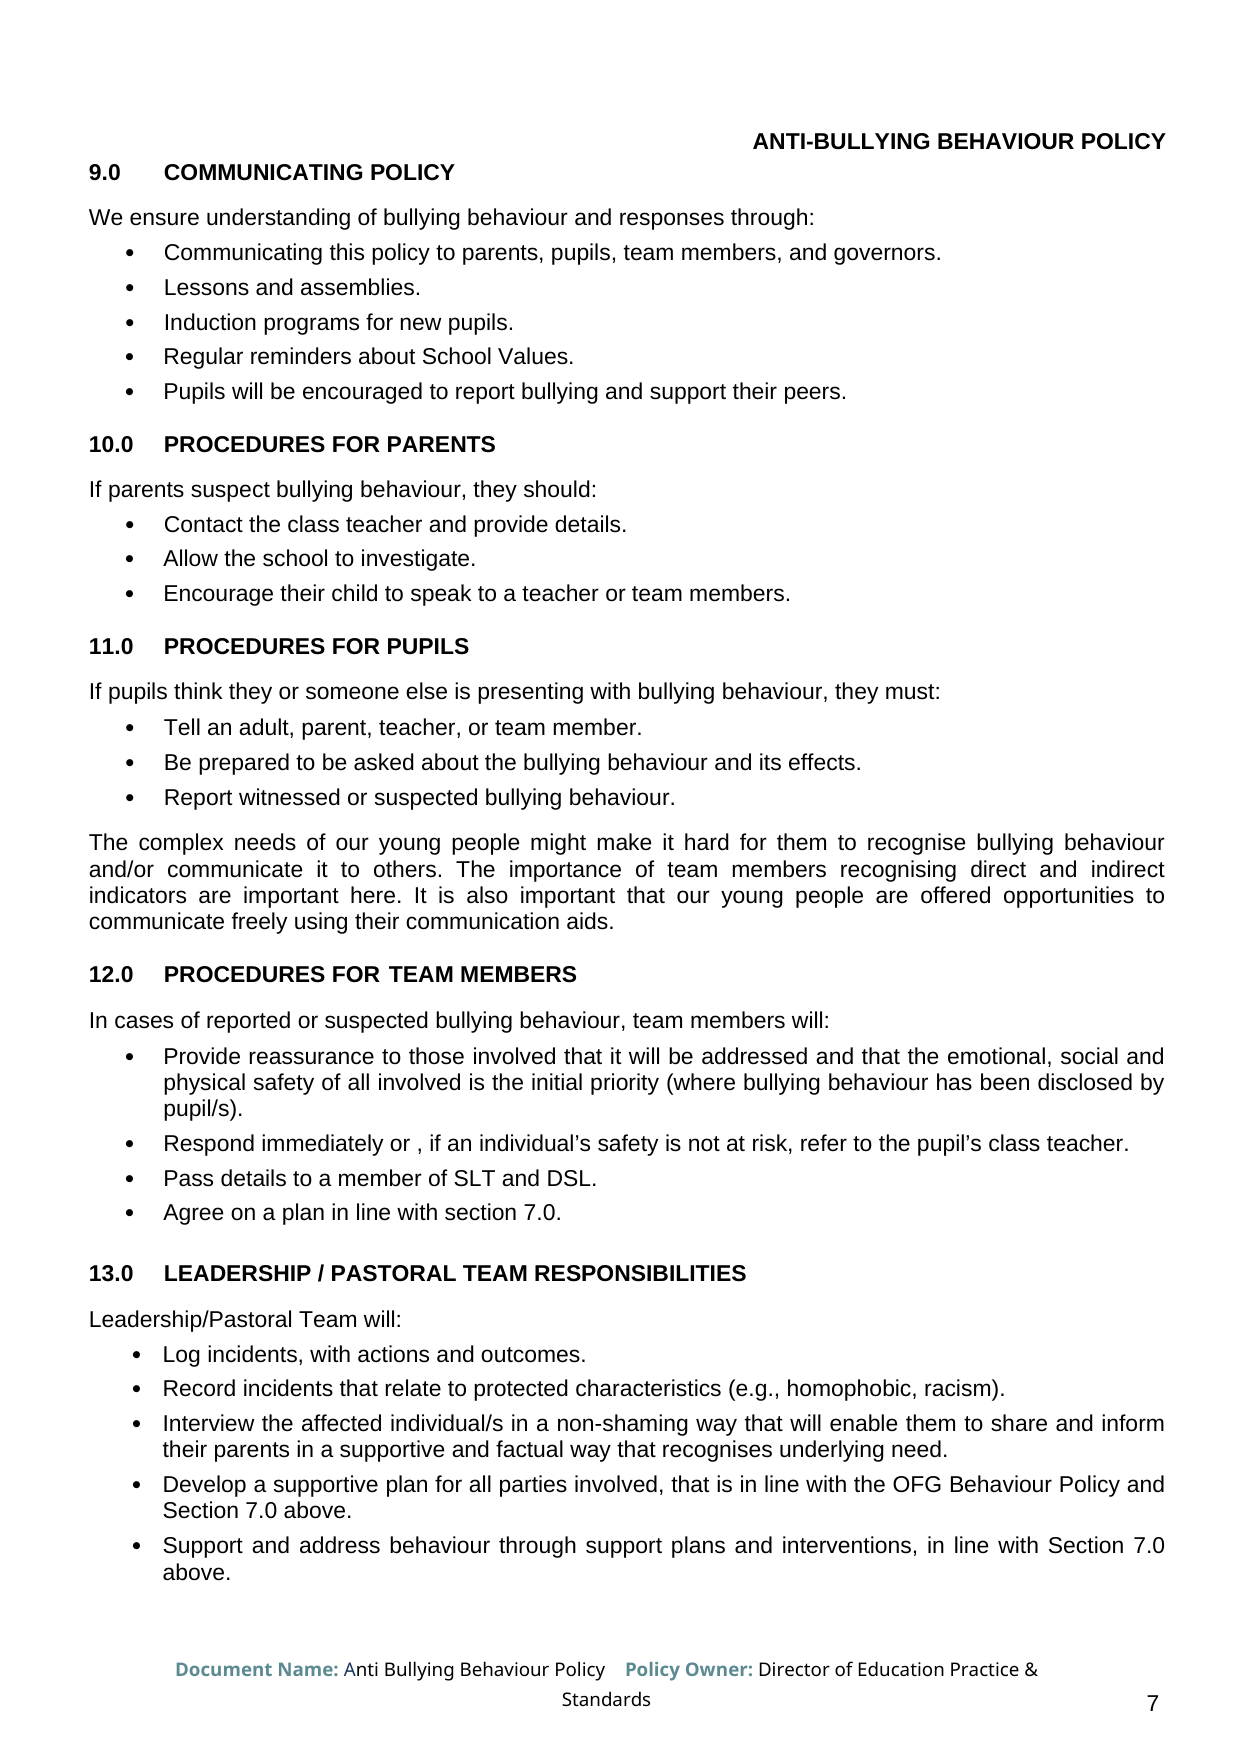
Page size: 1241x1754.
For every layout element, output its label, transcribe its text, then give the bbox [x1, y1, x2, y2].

list Pass details to a member of SLT and DSL. [126, 1165, 1166, 1191]
text Leadership/Pastoral Team will: [89, 1306, 1166, 1332]
text 10.0 PROCEDURES FOR PARENTS [89, 431, 1166, 457]
text If pupils think they or someone else is presenting with bullying behaviour, they must: [89, 678, 1166, 705]
list Tell an adult, parent, teacher, or team member. [126, 714, 1166, 741]
list Provide reassurance to those involved that it will be addressed and that the emotional, social and physical safety of all involved is the initial priority (where bullying behaviour has been disclosed by pupil/s). [126, 1043, 1166, 1122]
text 12.0 PROCEDURES FOR TEAM MEMBERS [89, 961, 1166, 987]
text We ensure understanding of bullying behaviour and responses through: [89, 204, 1166, 231]
list Report witnessed or suspected bullying behaviour. [126, 784, 1166, 810]
text In cases of reported or suspected bullying behaviour, team members will: [89, 1007, 1166, 1033]
list Allow the school to investigate. [126, 545, 1166, 572]
list Regular reminders about School Values. [126, 343, 1166, 369]
list Agree on a plan in line with section 7.0. [126, 1199, 1166, 1226]
text The complex needs of our young people might make it hard for them to recognise bullying behaviour and/or communicate it to others. The importance of team members recognising direct and indirect indicators are important here. It is also important that our young people are offered opportunities to communicate freely using their communication aids. [89, 829, 1166, 935]
list Pupils will be encouraged to report bullying and support their peers. [126, 378, 1166, 404]
list Communicating this policy to parents, pupils, team members, and governors. [126, 239, 1166, 265]
list Interview the affected individual/s in a non-shaming way that will enable them to share and inform their parents in a supportive and factual way that recognises underlying need. [133, 1410, 1166, 1463]
text 9.0 COMMUNICATING POLICY [89, 159, 1166, 185]
list Log incidents, with actions and outcomes. [133, 1341, 1166, 1367]
list Lessons and assemblies. [126, 274, 1166, 300]
text 11.0 PROCEDURES FOR PUPILS [89, 633, 1166, 659]
list Develop a supportive plan for all parties involved, that is in line with the OFG Behaviour Policy and Section 7.0 above. [133, 1471, 1166, 1524]
list Encourage their child to speak to a teacher or team members. [126, 580, 1166, 606]
list Induction programs for new pupils. [126, 308, 1166, 335]
list Be prepared to be asked about the bullying behaviour and its effects. [126, 749, 1166, 775]
list Record incidents that relate to protected characteristics (e.g., homophobic, racism). [133, 1375, 1166, 1402]
text If parents suspect bullying behaviour, they should: [89, 476, 1166, 502]
list Contact the class teacher and provide details. [126, 511, 1166, 537]
text 13.0 LEADERSHIP / PASTORAL TEAM RESPONSIBILITIES [89, 1260, 1166, 1287]
list Support and address behaviour through support plans and interventions, in line with Section 7.0 above. [133, 1532, 1166, 1585]
list Respond immediately or , if an individual’s safety is not at risk, refer to the pupil’s class teacher. [126, 1130, 1166, 1156]
